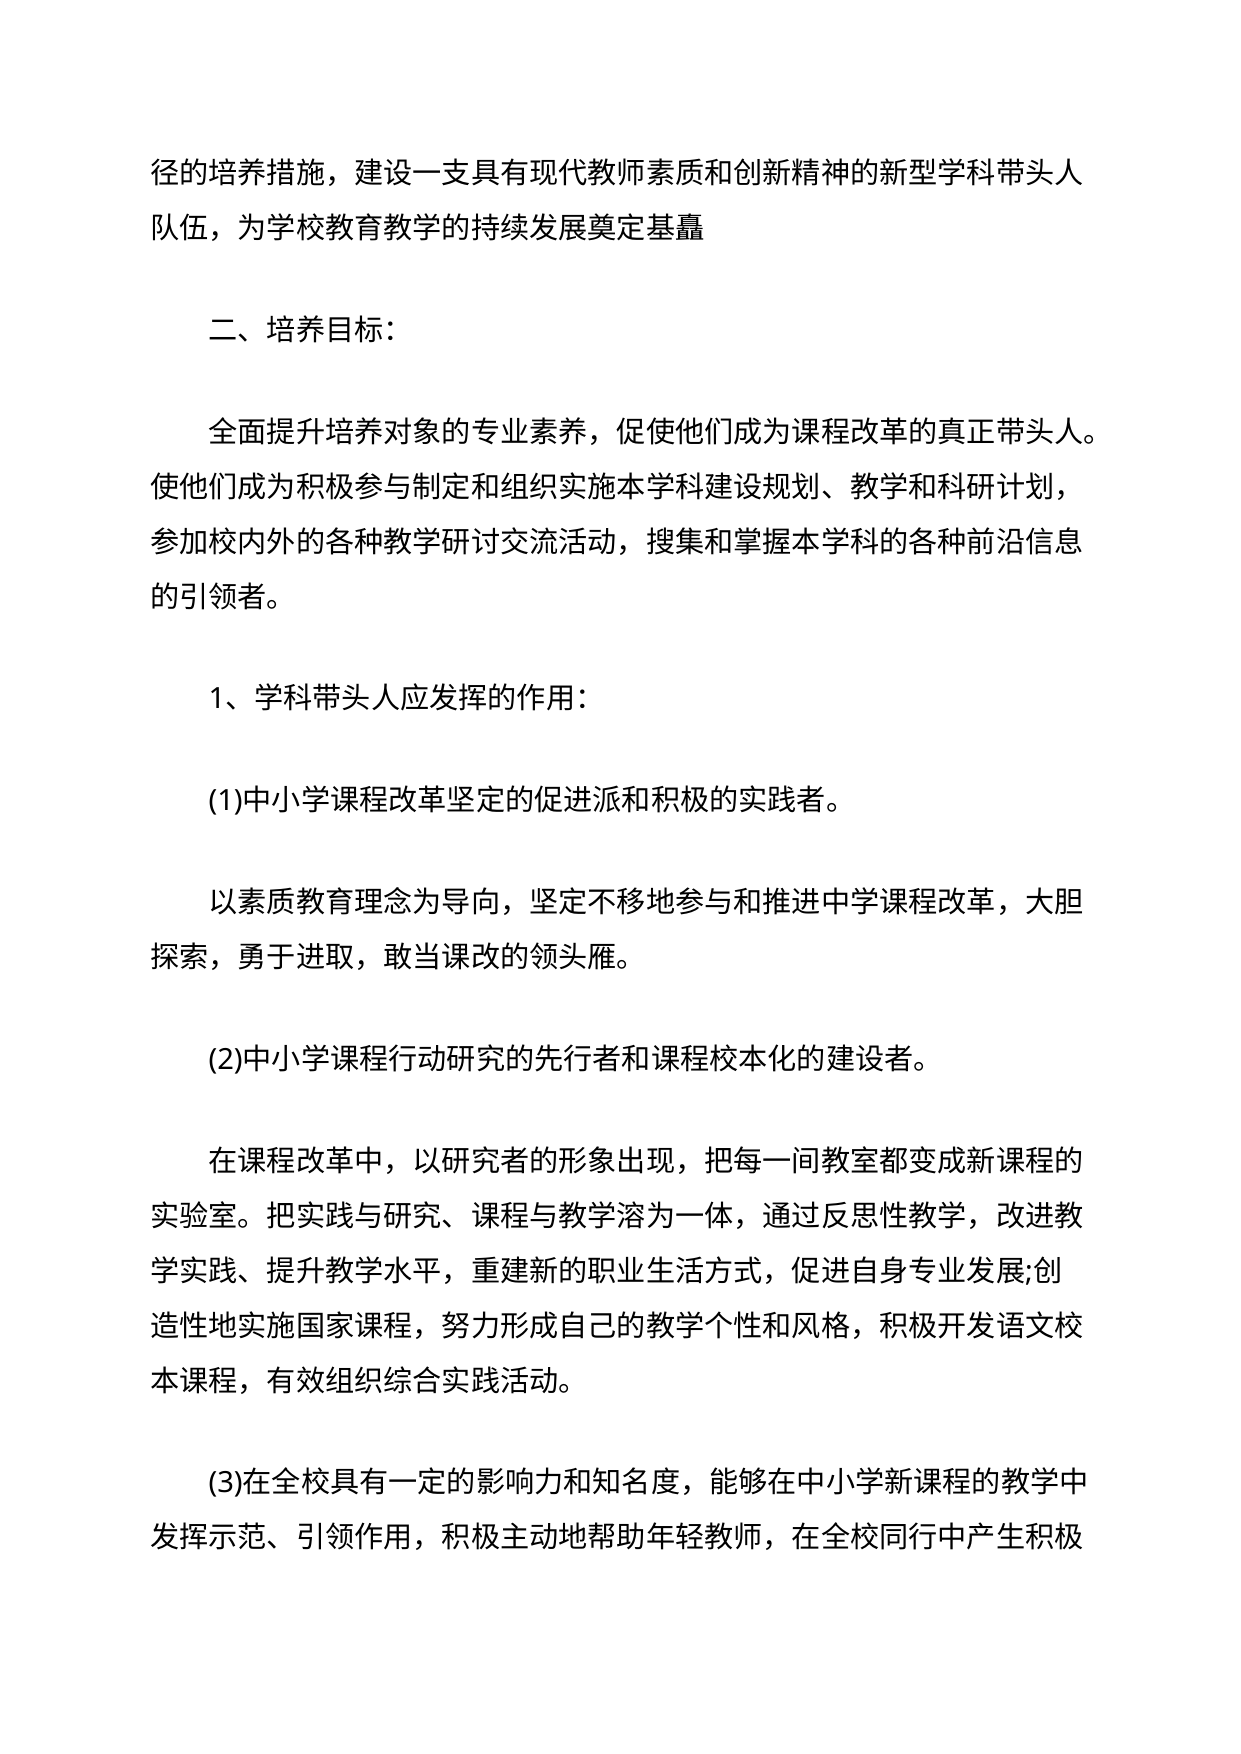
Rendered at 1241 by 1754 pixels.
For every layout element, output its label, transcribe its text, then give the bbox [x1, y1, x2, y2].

text 二、培养目标： [150, 307, 1090, 349]
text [150, 1459, 1090, 1556]
text 1、学科带头人应发挥的作用： [150, 675, 1090, 717]
text (2)中小学课程行动研究的先行者和课程校本化的建设者。 [150, 1036, 1090, 1078]
text 在课程改革中，以研究者的形象出现，把每一间教室都变成新课程的实验室。把实践与研究、课程与教学溶为一体，通过反思性教学，改进教学实践、提升教学水平，重建新的职业生活方式，促进自身专业发展;创造性地实施国家课程，努力形成自己的教学个性和风格，积极开发语文校本课程，有效组织综合实践活动。 [150, 1137, 1090, 1399]
text 以素质教育理念为导向，坚定不移地参与和推进中学课程改革，大胆探索，勇于进取，敢当课改的领头雁。 [150, 879, 1090, 976]
text (1)中小学课程改革坚定的促进派和积极的实践者。 [150, 777, 1090, 819]
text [150, 150, 1090, 247]
text 全面提升培养对象的专业素养，促使他们成为课程改革的真正带头人。使他们成为积极参与制定和组织实施本学科建设规划、教学和科研计划，参加校内外的各种教学研讨交流活动，搜集和掌握本学科的各种前沿信息的引领者。 [150, 408, 1090, 615]
